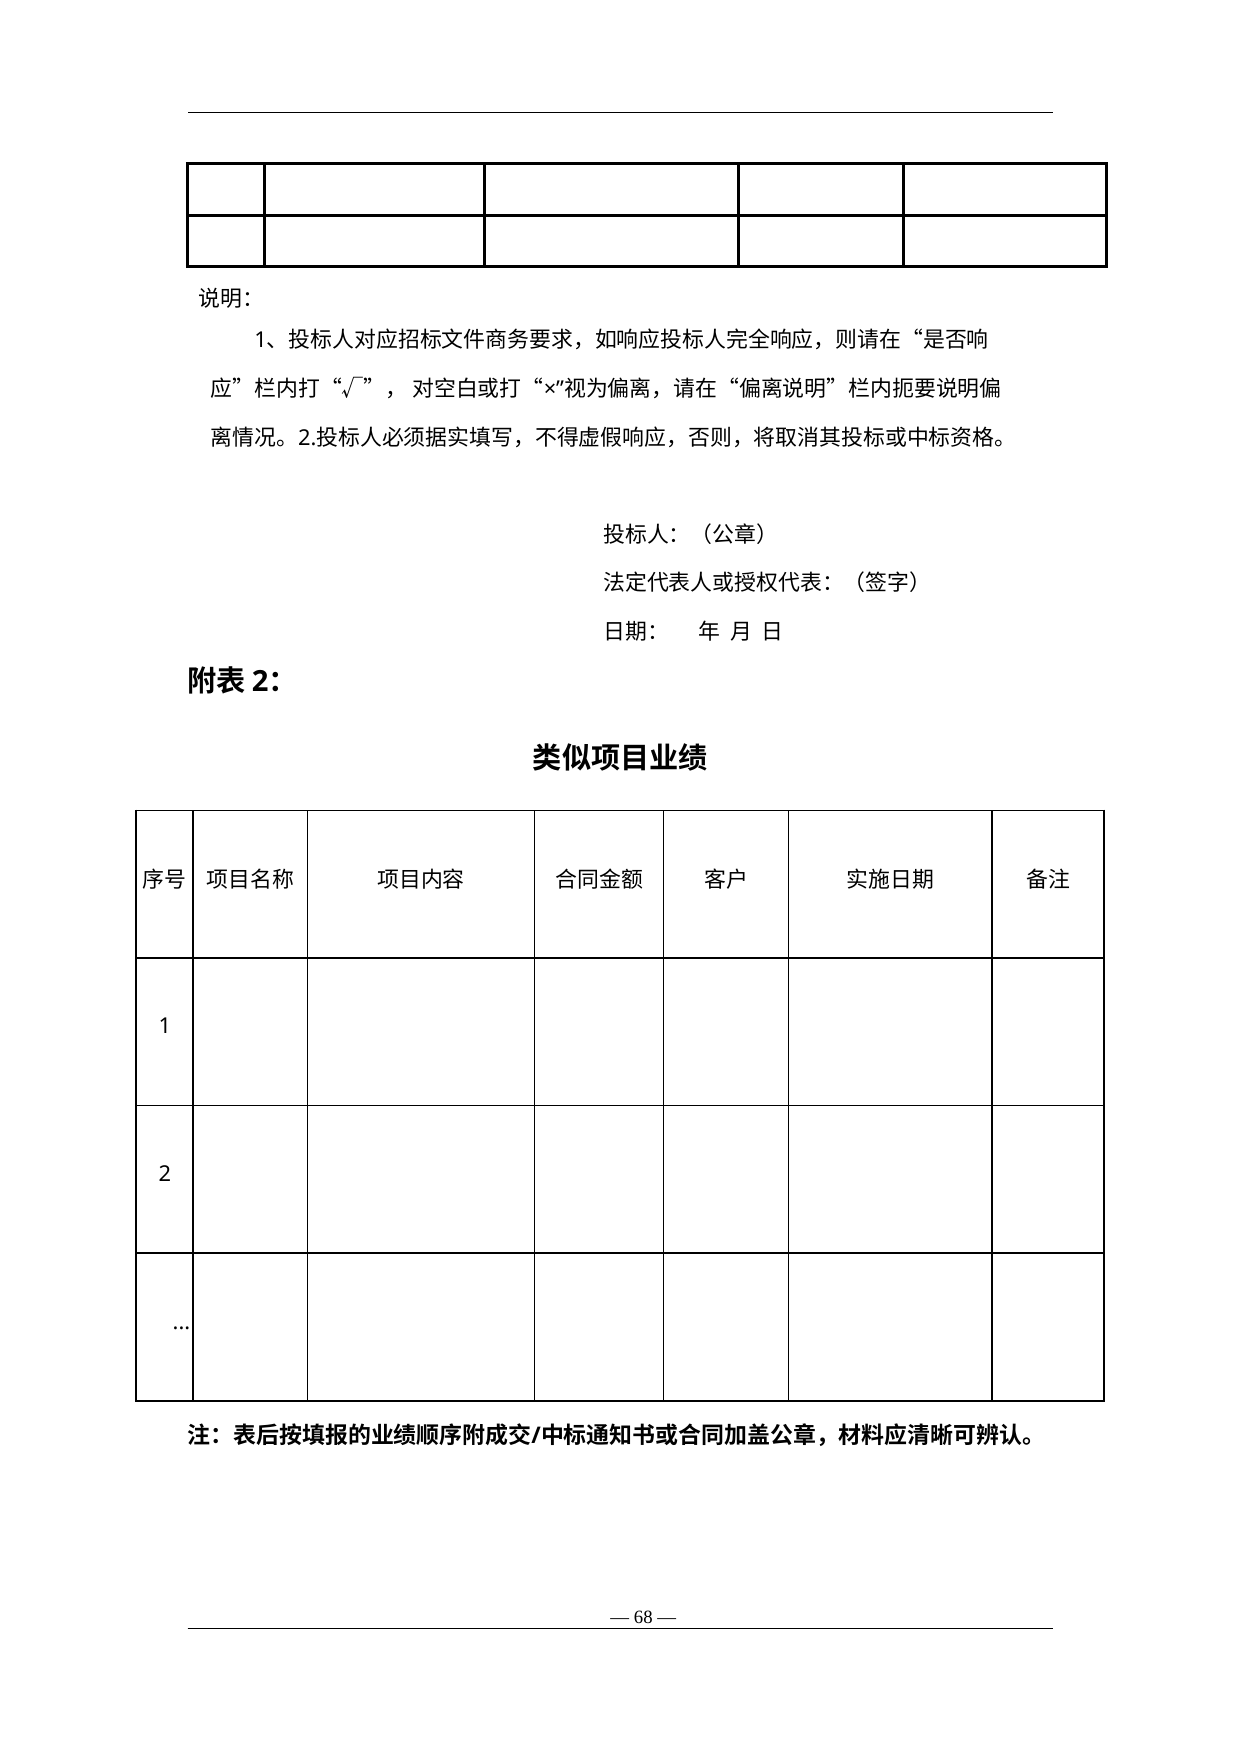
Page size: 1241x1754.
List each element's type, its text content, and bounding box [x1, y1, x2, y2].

table_cell [308, 1106, 534, 1252]
table_cell [486, 217, 737, 265]
table_cell [189, 165, 263, 213]
text 附表2： [187, 646, 1053, 711]
subtitle 类似项目业绩 [187, 723, 1053, 788]
table_cell 1 [137, 959, 192, 1105]
table_cell [535, 1254, 663, 1400]
table_cell ... [137, 1254, 192, 1400]
table_cell [189, 217, 263, 265]
table_cell [789, 1106, 991, 1252]
table_cell [664, 959, 788, 1105]
table_cell [789, 1254, 991, 1400]
table_cell [789, 959, 991, 1105]
text 说明： [198, 281, 1053, 313]
table_header 序号 [137, 811, 192, 957]
table_header 实施日期 [789, 811, 991, 957]
table_cell [266, 217, 483, 265]
table_cell [993, 1106, 1103, 1252]
table_cell [905, 165, 1105, 213]
text 1、投标人对应招标文件商务要求，如响应投标人完全响应，则请在“是否响应”栏内打“√”， 对空白或打“×”视为偏离，请在“偏离说明”栏内扼要说明偏离情况。2.投标人必须据实填写，不得虚假响应，否则，将取消其投标或中标资格。 [210, 322, 1023, 452]
text 注：表后按填报的业绩顺序附成交/中标通知书或合同加盖公章，材料应清晰可辨认。 [187, 1402, 1053, 1466]
text 日期： 年 月 日 [187, 613, 1053, 646]
table_cell [905, 217, 1105, 265]
table_cell [993, 959, 1103, 1105]
table_cell [308, 1254, 534, 1400]
table_header 备注 [993, 811, 1103, 957]
table_cell [740, 165, 902, 213]
table_header 合同金额 [535, 811, 663, 957]
table_cell [664, 1254, 788, 1400]
text 法定代表人或授权代表：（签字） [187, 565, 1053, 597]
table_header 项目内容 [308, 811, 534, 957]
table_cell [194, 1254, 307, 1400]
table_cell [535, 1106, 663, 1252]
table_cell [740, 217, 902, 265]
table_cell [664, 1106, 788, 1252]
table_cell [266, 165, 483, 213]
table_cell [194, 1106, 307, 1252]
table_cell [535, 959, 663, 1105]
table_cell 2 [137, 1106, 192, 1252]
text 投标人：（公章） [187, 517, 1053, 549]
table_cell [993, 1254, 1103, 1400]
table_cell [486, 165, 737, 213]
table_header 项目名称 [194, 811, 307, 957]
table_cell [194, 959, 307, 1105]
table_cell [308, 959, 534, 1105]
table_header 客户 [664, 811, 788, 957]
